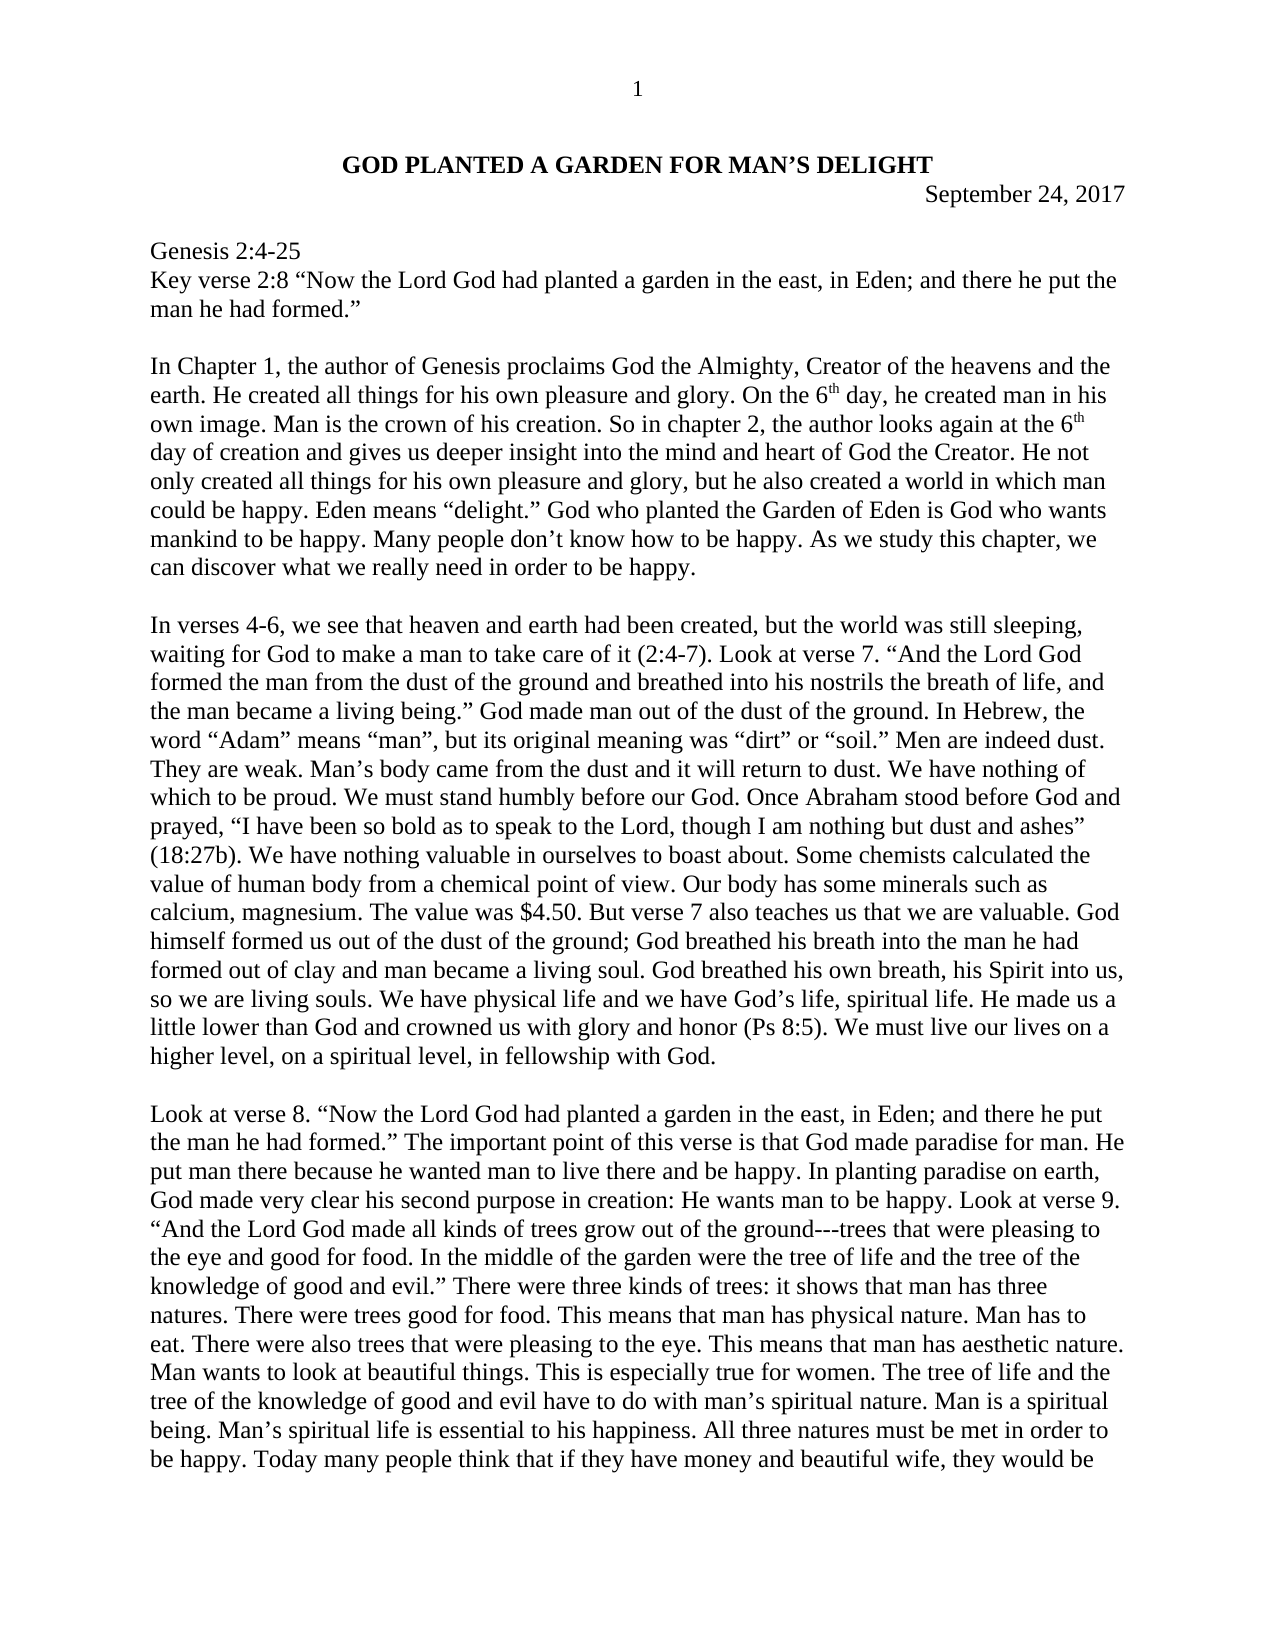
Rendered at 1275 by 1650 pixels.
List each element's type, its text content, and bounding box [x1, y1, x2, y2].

text Key verse 2:8 “Now the Lord God had planted a garden in the east, in Eden; and there he put the man he had formed.” [150, 265, 1125, 322]
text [150, 1099, 1125, 1472]
text In verses 4-6, we see that heaven and earth had been created, but the world was still sleeping, waiting for God to make a man to take care of it (2:4-7). Look at verse 7. “And the Lord God formed the man from the dust of the ground and breathed into his nostrils the breath of life, and the man became a living being.” God made man out of the dust of the ground. In Hebrew, the word “Adam” means “man”, but its original meaning was “dirt” or “soil.” Men are indeed dust. They are weak. Man’s body came from the dust and it will return to dust. We have nothing of which to be proud. We must stand humbly before our God. Once Abraham stood before God and prayed, “I have been so bold as to speak to the Lord, though I am nothing but dust and ashes” (18:27b). We have nothing valuable in ourselves to boast about. Some chemists calculated the value of human body from a chemical point of view. Our body has some minerals such as calcium, magnesium. The value was $4.50. But verse 7 also teaches us that we are valuable. God himself formed us out of the dust of the ground; God breathed his breath into the man he had formed out of clay and man became a living soul. God breathed his own breath, his Spirit into us, so we are living souls. We have physical life and we have God’s life, spiritual life. He made us a little lower than God and crowned us with glory and honor (Ps 8:5). We must live our lives on a higher level, on a spiritual level, in fellowship with God. [150, 610, 1125, 1070]
text Genesis 2:4-25 [150, 236, 1125, 265]
text In Chapter 1, the author of Genesis proclaims God the Almighty, Creator of the heavens and the earth. He created all things for his own pleasure and glory. On the 6th day, he created man in his own image. Man is the crown of his creation. So in chapter 2, the author looks again at the 6th day of creation and gives us deeper insight into the mind and heart of God the Creator. He not only created all things for his own pleasure and glory, but he also created a world in which man could be happy. Eden means “delight.” God who planted the Garden of Eden is God who wants mankind to be happy. Many people don’t know how to be happy. As we study this chapter, we can discover what we really need in order to be happy. [150, 351, 1125, 581]
text GOD PLANTED A GARDEN FOR MAN’S DELIGHT [150, 150, 1125, 179]
text September 24, 2017 [150, 179, 1125, 207]
